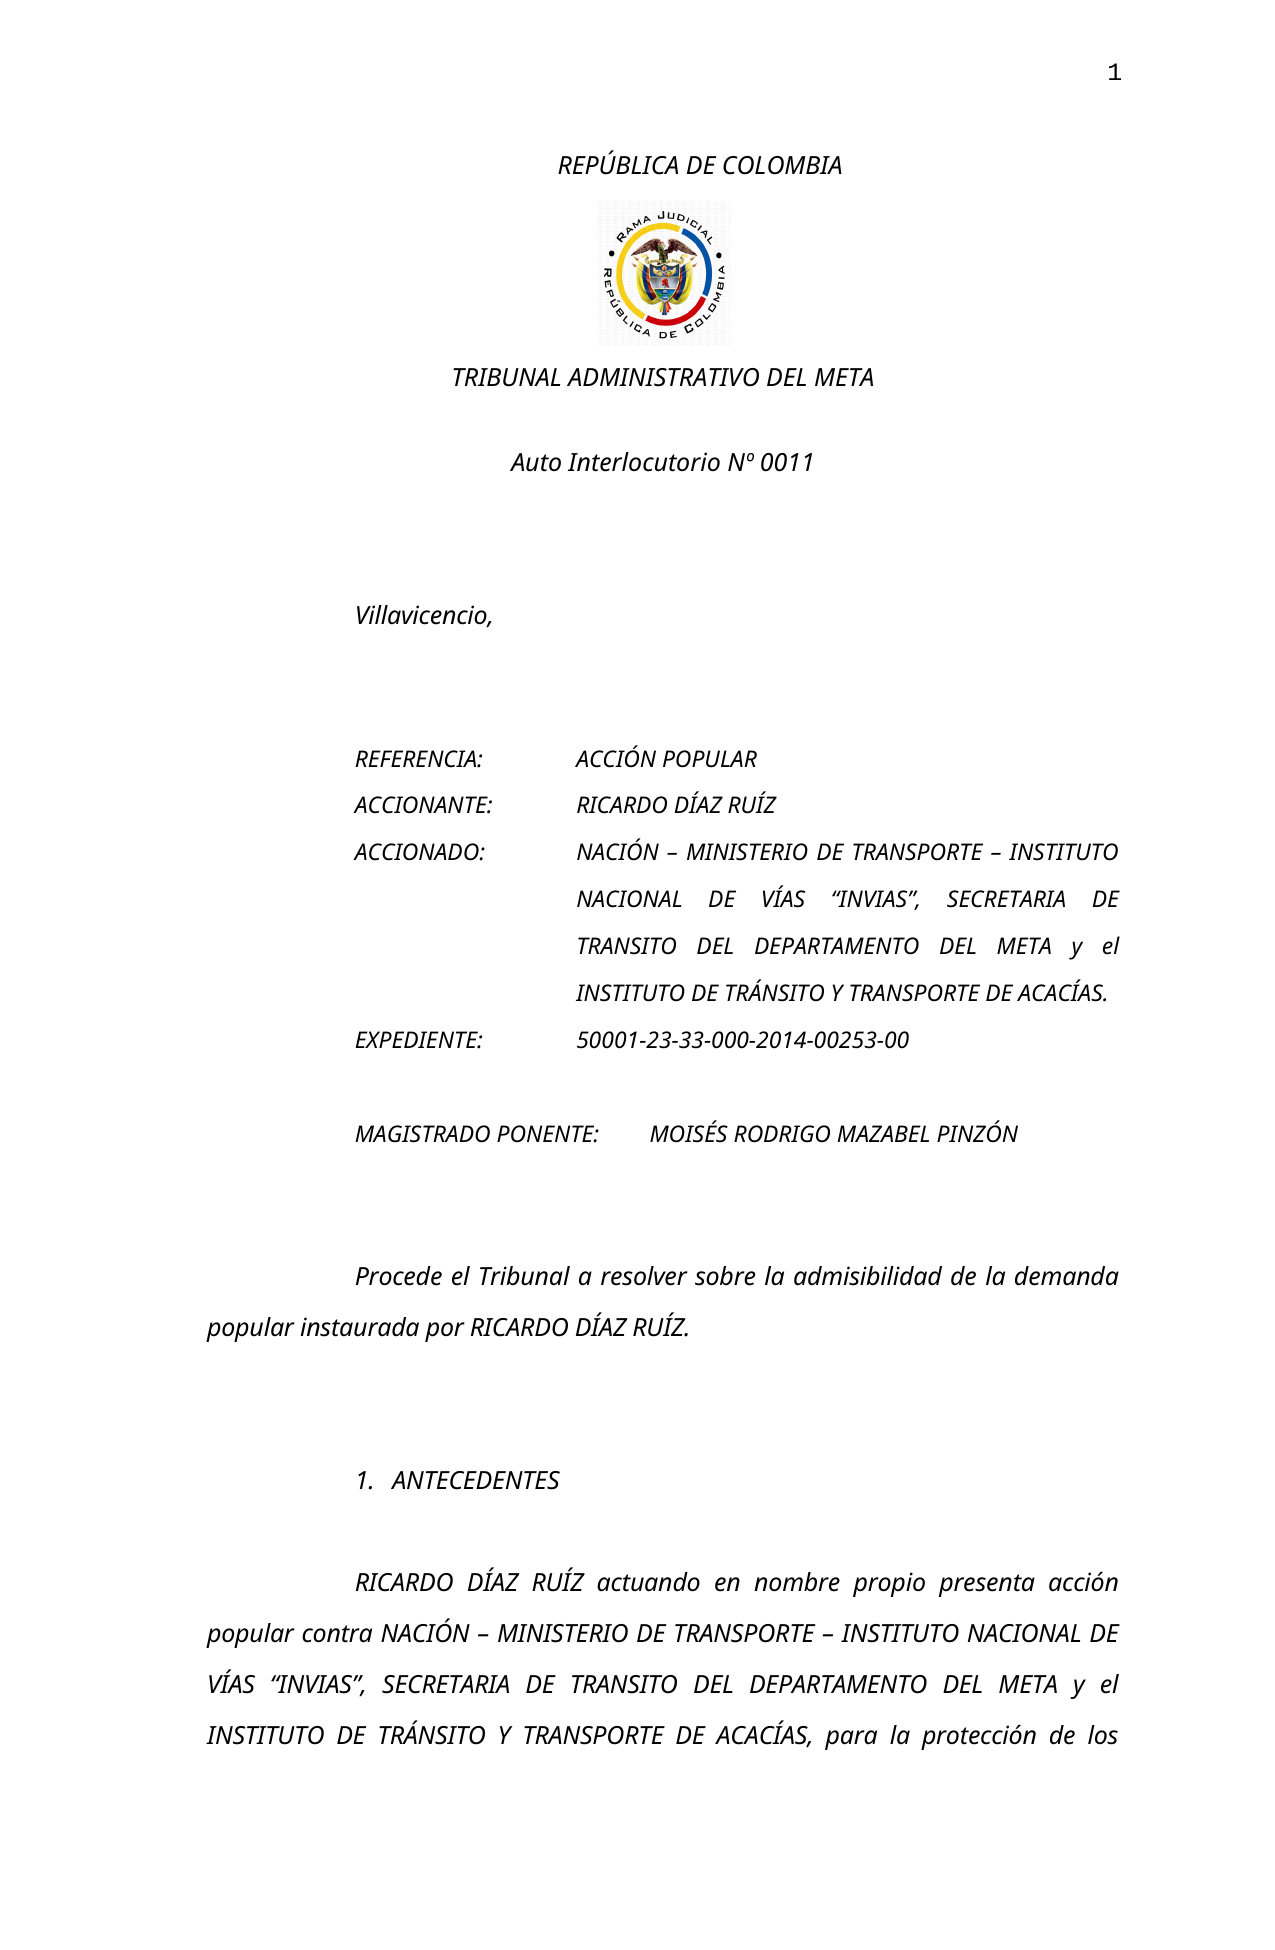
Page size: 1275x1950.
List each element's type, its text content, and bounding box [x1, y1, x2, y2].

text REPÚBLICA DE COLOMBIA [207, 148, 1122, 182]
text REFERENCIA: ACCIÓN POPULAR [354, 742, 1122, 774]
text EXPEDIENTE: 50001-23-33-000-2014-00253-00 [354, 1024, 1122, 1055]
text MAGISTRADO PONENTE: MOISÉS RODRIGO MAZABEL PINZÓN [207, 1117, 1122, 1149]
list ANTECEDENTES [354, 1462, 1122, 1496]
text ACCIONANTE: RICARDO DÍAZ RUÍZ [207, 789, 1122, 821]
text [207, 1564, 1122, 1752]
text Villavicencio, [207, 598, 1122, 632]
text Auto Interlocutorio Nº 0011 [207, 444, 1122, 479]
text ACCIONADO: NACIÓN – MINISTERIO DE TRANSPORTE – INSTITUTO NACIONAL DE VÍAS “INVIAS”, SECRETARIA DE TRANSITO DEL DEPARTAMENTO DEL META y el INSTITUTO DE TRÁNSITO Y TRANSPORTE DE ACACÍAS. [354, 836, 1122, 1008]
picture [598, 201, 731, 346]
text TRIBUNAL ADMINISTRATIVO DEL META [207, 359, 1122, 393]
text Procede el Tribunal a resolver sobre la admisibilidad de la demanda popular instaurada por RICARDO DÍAZ RUÍZ. [207, 1258, 1122, 1343]
